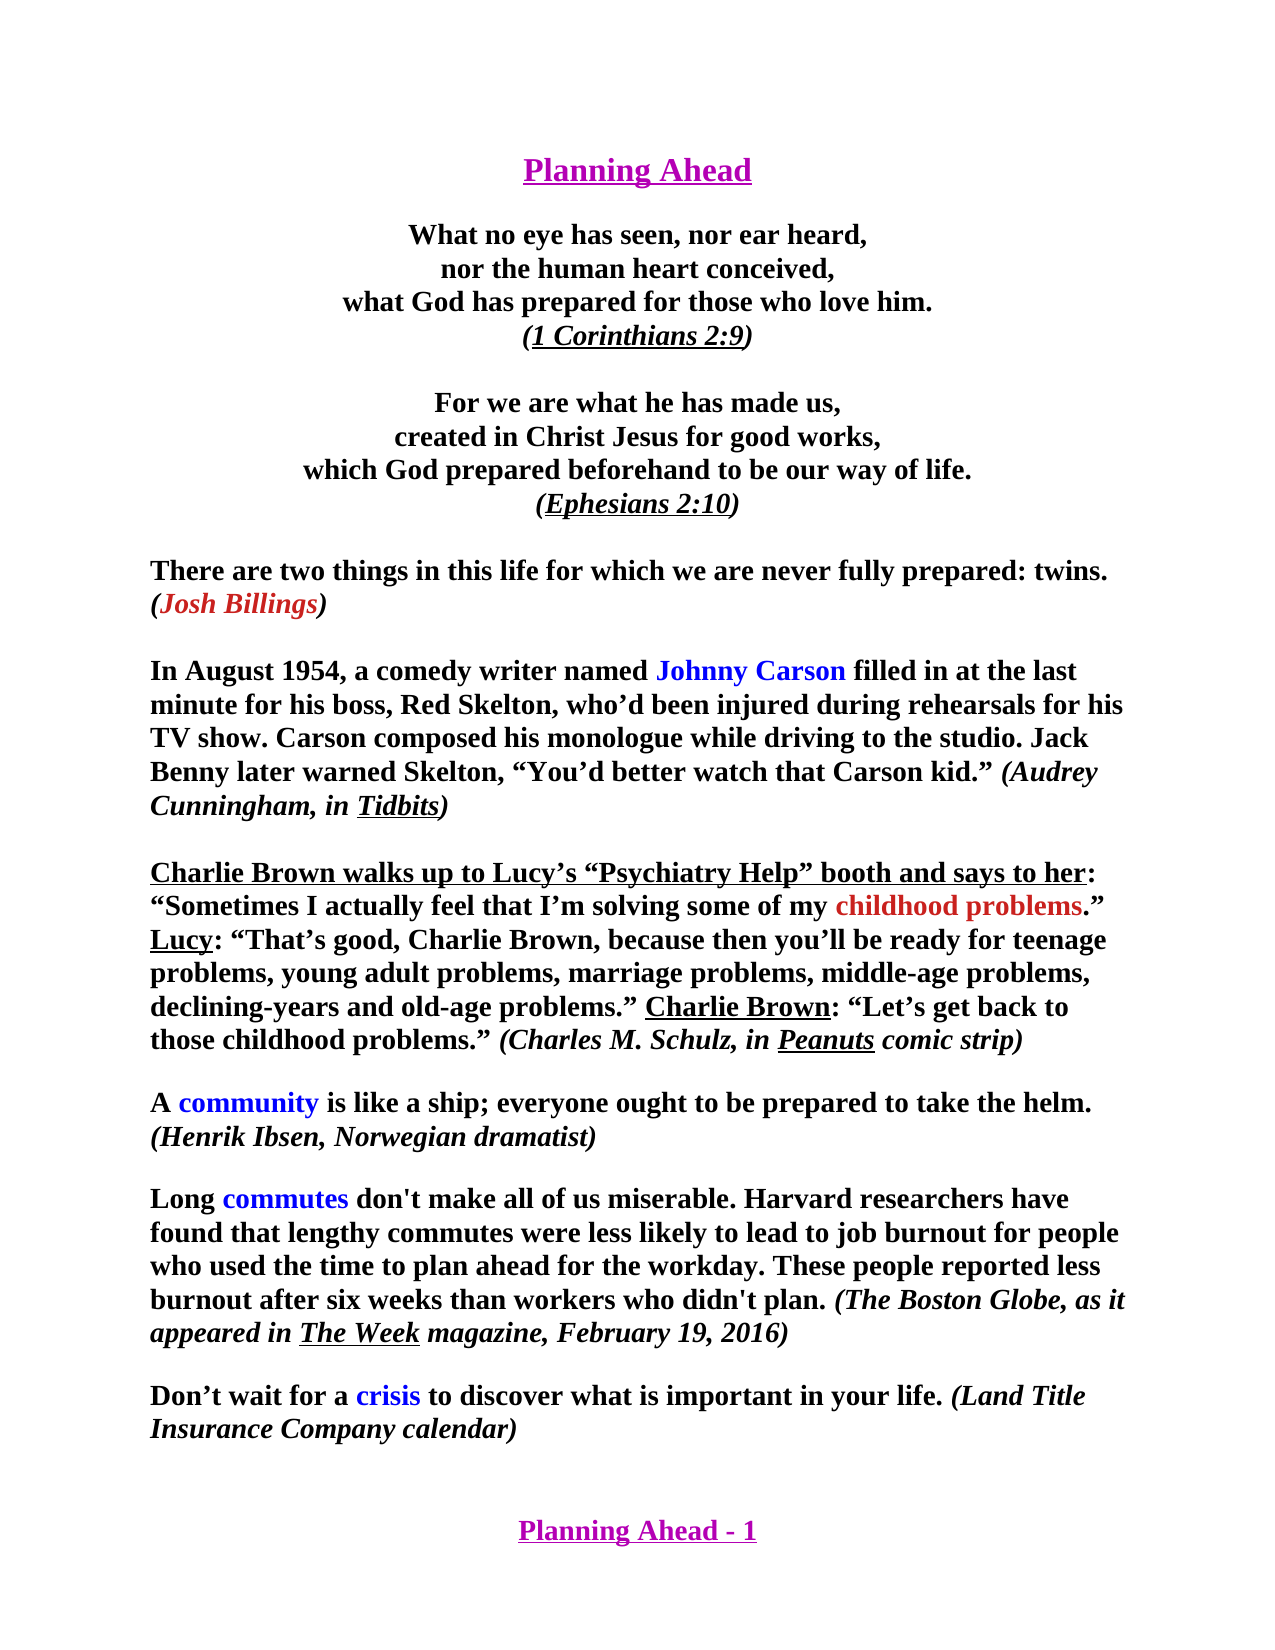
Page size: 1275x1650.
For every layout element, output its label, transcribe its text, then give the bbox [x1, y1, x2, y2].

text Planning Ahead [150, 150, 1125, 188]
text Long commutes don't make all of us miserable. Harvard researchers have found that lengthy commutes were less likely to lead to job burnout for people who used the time to plan ahead for the workday. These people reported less burnout after six weeks than workers who didn't plan. (The Boston Globe, as it appeared in The Week magazine, February 19, 2016) [150, 1181, 1125, 1378]
text There are two things in this life for which we are never fully prepared: twins. (Josh Billings) [150, 553, 1125, 620]
text For we are what he has made us, [150, 385, 1125, 419]
text In August 1954, a comedy writer named Johnny Carson filled in at the last minute for his boss, Red Skelton, who’d been injured during rehearsals for his TV show. Carson composed his monologue while driving to the studio. Jack Benny later warned Skelton, “You’d better watch that Carson kid.” (Audrey Cunningham, in Tidbits) [150, 653, 1125, 821]
text Charlie Brown walks up to Lucy’s “Psychiatry Help” booth and says to her: “Sometimes I actually feel that I’m solving some of my childhood problems.” Lucy: “That’s good, Charlie Brown, because then you’ll be ready for teenage problems, young adult problems, marriage problems, middle-age problems, declining-years and old-age problems.” Charlie Brown: “Let’s get back to those childhood problems.” (Charles M. Schulz, in Peanuts comic strip) [150, 855, 1125, 1056]
text nor the human heart conceived, [150, 251, 1125, 284]
text (Ephesians 2:10) [150, 486, 1125, 519]
text which God prepared beforehand to be our way of life. [150, 452, 1125, 486]
text what God has prepared for those who love him. [150, 284, 1125, 318]
text What no eye has seen, nor ear heard, [150, 217, 1125, 251]
text Don’t wait for a crisis to discover what is important in your life. (Land Title Insurance Company calendar) [150, 1378, 1125, 1445]
text A community is like a ship; everyone ought to be prepared to take the helm. (Henrik Ibsen, Norwegian dramatist) [150, 1085, 1125, 1152]
text (1 Corinthians 2:9) [150, 318, 1125, 352]
text created in Christ Jesus for good works, [150, 419, 1125, 452]
